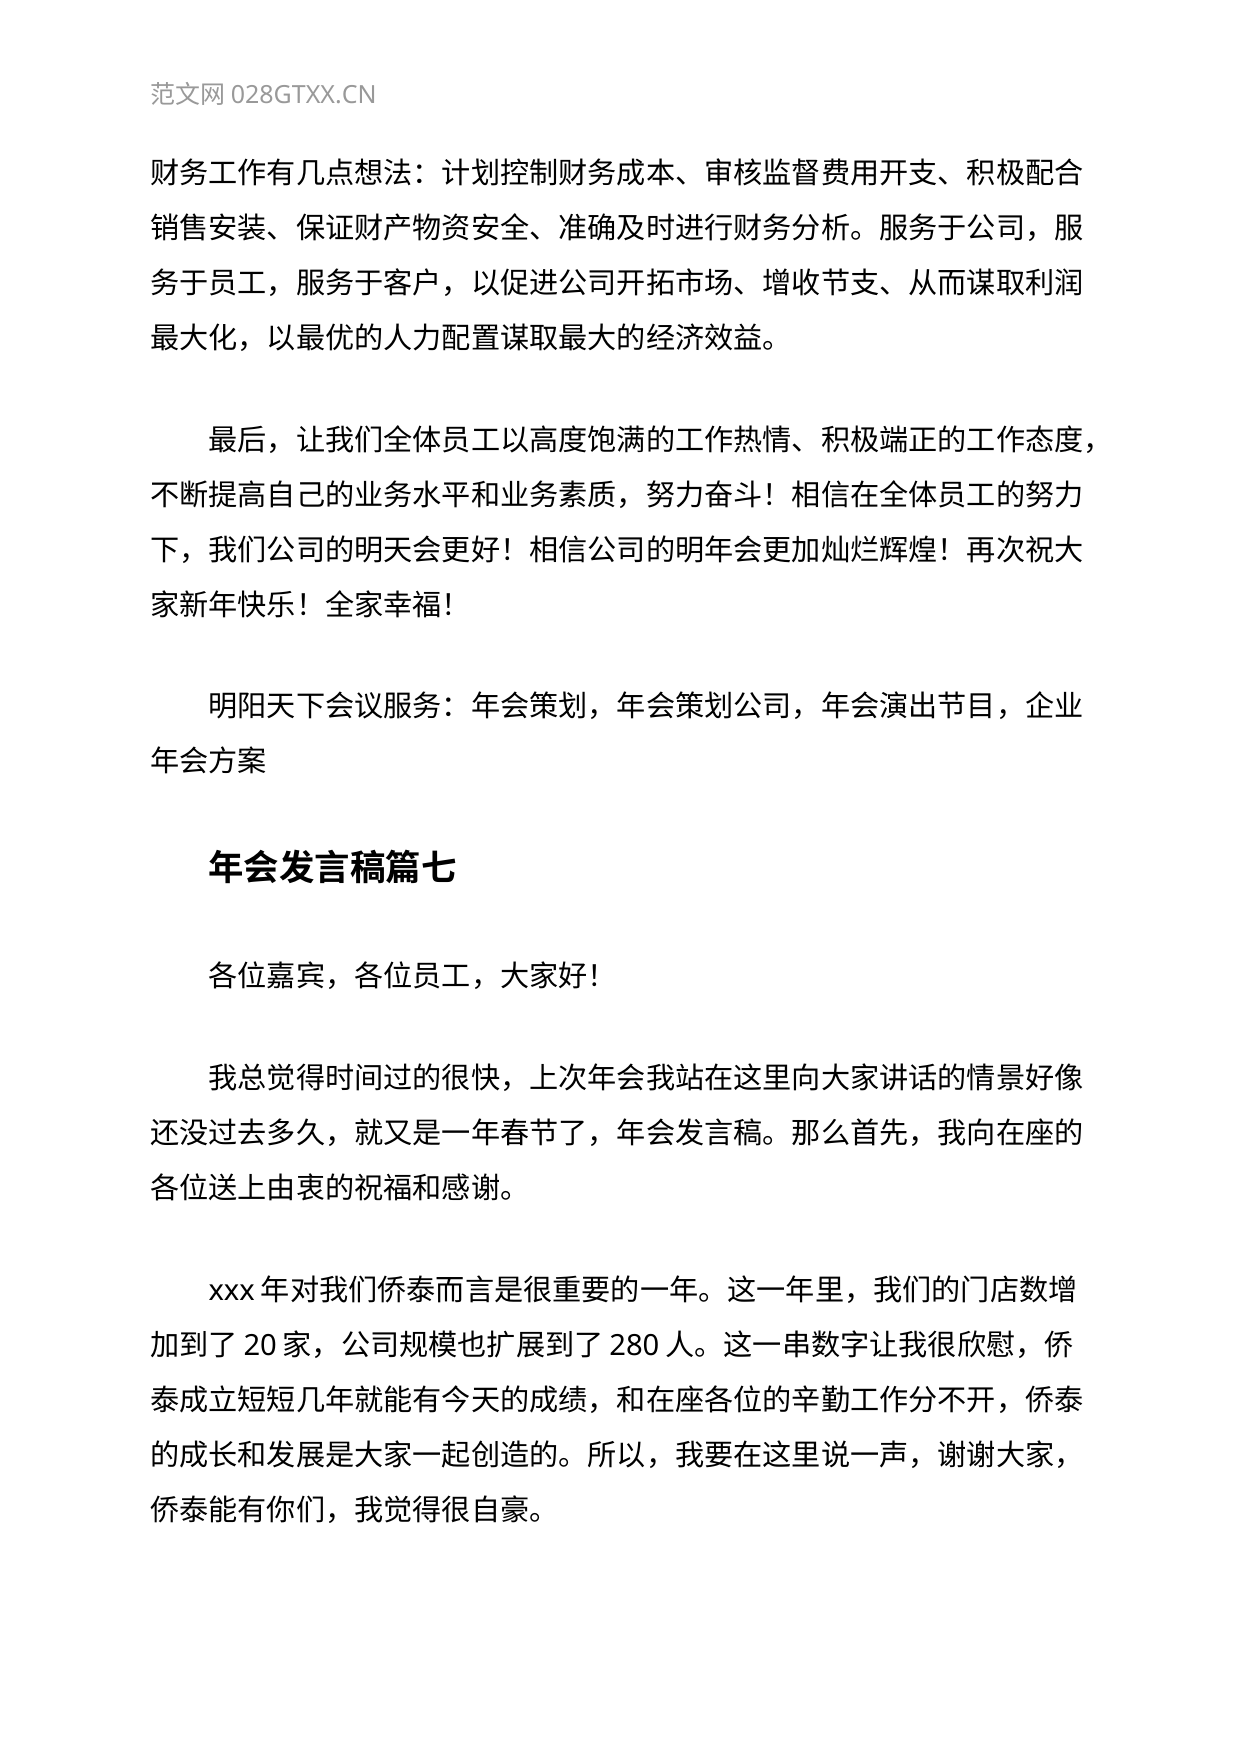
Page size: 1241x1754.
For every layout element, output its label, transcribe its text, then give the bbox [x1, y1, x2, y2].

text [150, 150, 1090, 357]
text xxx年对我们侨泰而言是很重要的一年。这一年里，我们的门店数增加到了20家，公司规模也扩展到了280人。这一串数字让我很欣慰，侨泰成立短短几年就能有今天的成绩，和在座各位的辛勤工作分不开，侨泰的成长和发展是大家一起创造的。所以，我要在这里说一声，谢谢大家，侨泰能有你们，我觉得很自豪。 [150, 1266, 1090, 1528]
text 明阳天下会议服务：年会策划，年会策划公司，年会演出节目，企业年会方案 [150, 683, 1090, 780]
text 各位嘉宾，各位员工，大家好！ [150, 953, 1090, 995]
text 我总觉得时间过的很快，上次年会我站在这里向大家讲话的情景好像还没过去多久，就又是一年春节了，年会发言稿。那么首先，我向在座的各位送上由衷的祝福和感谢。 [150, 1055, 1090, 1207]
text 最后，让我们全体员工以高度饱满的工作热情、积极端正的工作态度，不断提高自己的业务水平和业务素质，努力奋斗！相信在全体员工的努力下，我们公司的明天会更好！相信公司的明年会更加灿烂辉煌！再次祝大家新年快乐！全家幸福！ [150, 416, 1090, 623]
text 年会发言稿篇七 [150, 839, 1090, 891]
